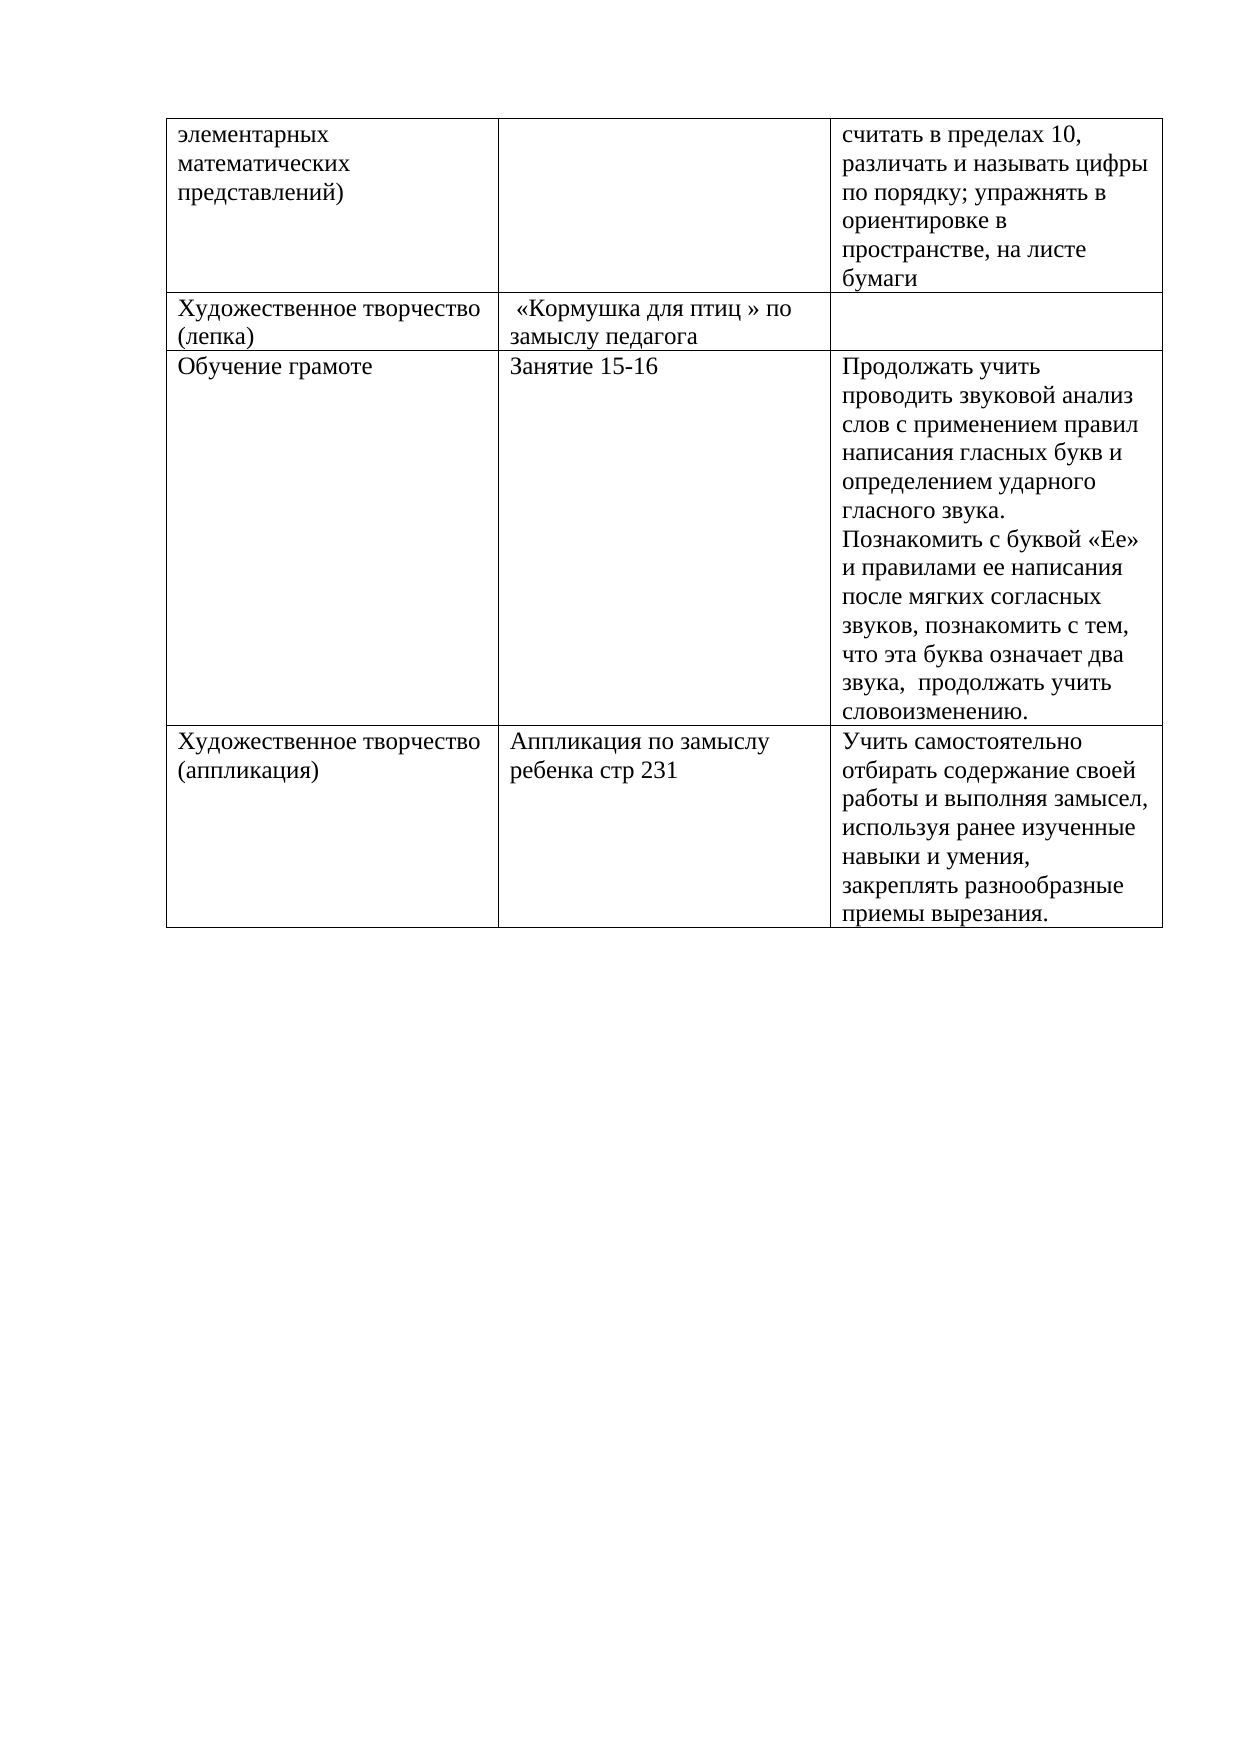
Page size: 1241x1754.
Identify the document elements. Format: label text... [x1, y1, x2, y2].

table_cell [831, 293, 1162, 350]
table_cell Учить самостоятельно отбирать содержание своей работы и выполняя замысел, используя ранее изученные навыки и умения, закреплять разнообразные приемы вырезания. [831, 726, 1162, 927]
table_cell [167, 119, 498, 292]
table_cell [499, 119, 830, 292]
table_cell «Кормушка для птиц » по замыслу педагога [499, 293, 830, 350]
table_cell Продолжать учить проводить звуковой анализ слов с применением правил написания гласных букв и определением ударного гласного звука. Познакомить с буквой «Ее» и правилами ее написания после мягких согласных звуков, познакомить с тем, что эта буква означает два звука, продолжать учить словоизменению. [831, 351, 1162, 725]
table_cell Занятие 15-16 [499, 351, 830, 725]
table_cell Художественное творчество (аппликация) [167, 726, 498, 927]
table_cell Художественное творчество (лепка) [167, 293, 498, 350]
table_cell Аппликация по замыслу ребенка стр 231 [499, 726, 830, 927]
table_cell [831, 119, 1162, 292]
table_cell Обучение грамоте [167, 351, 498, 725]
